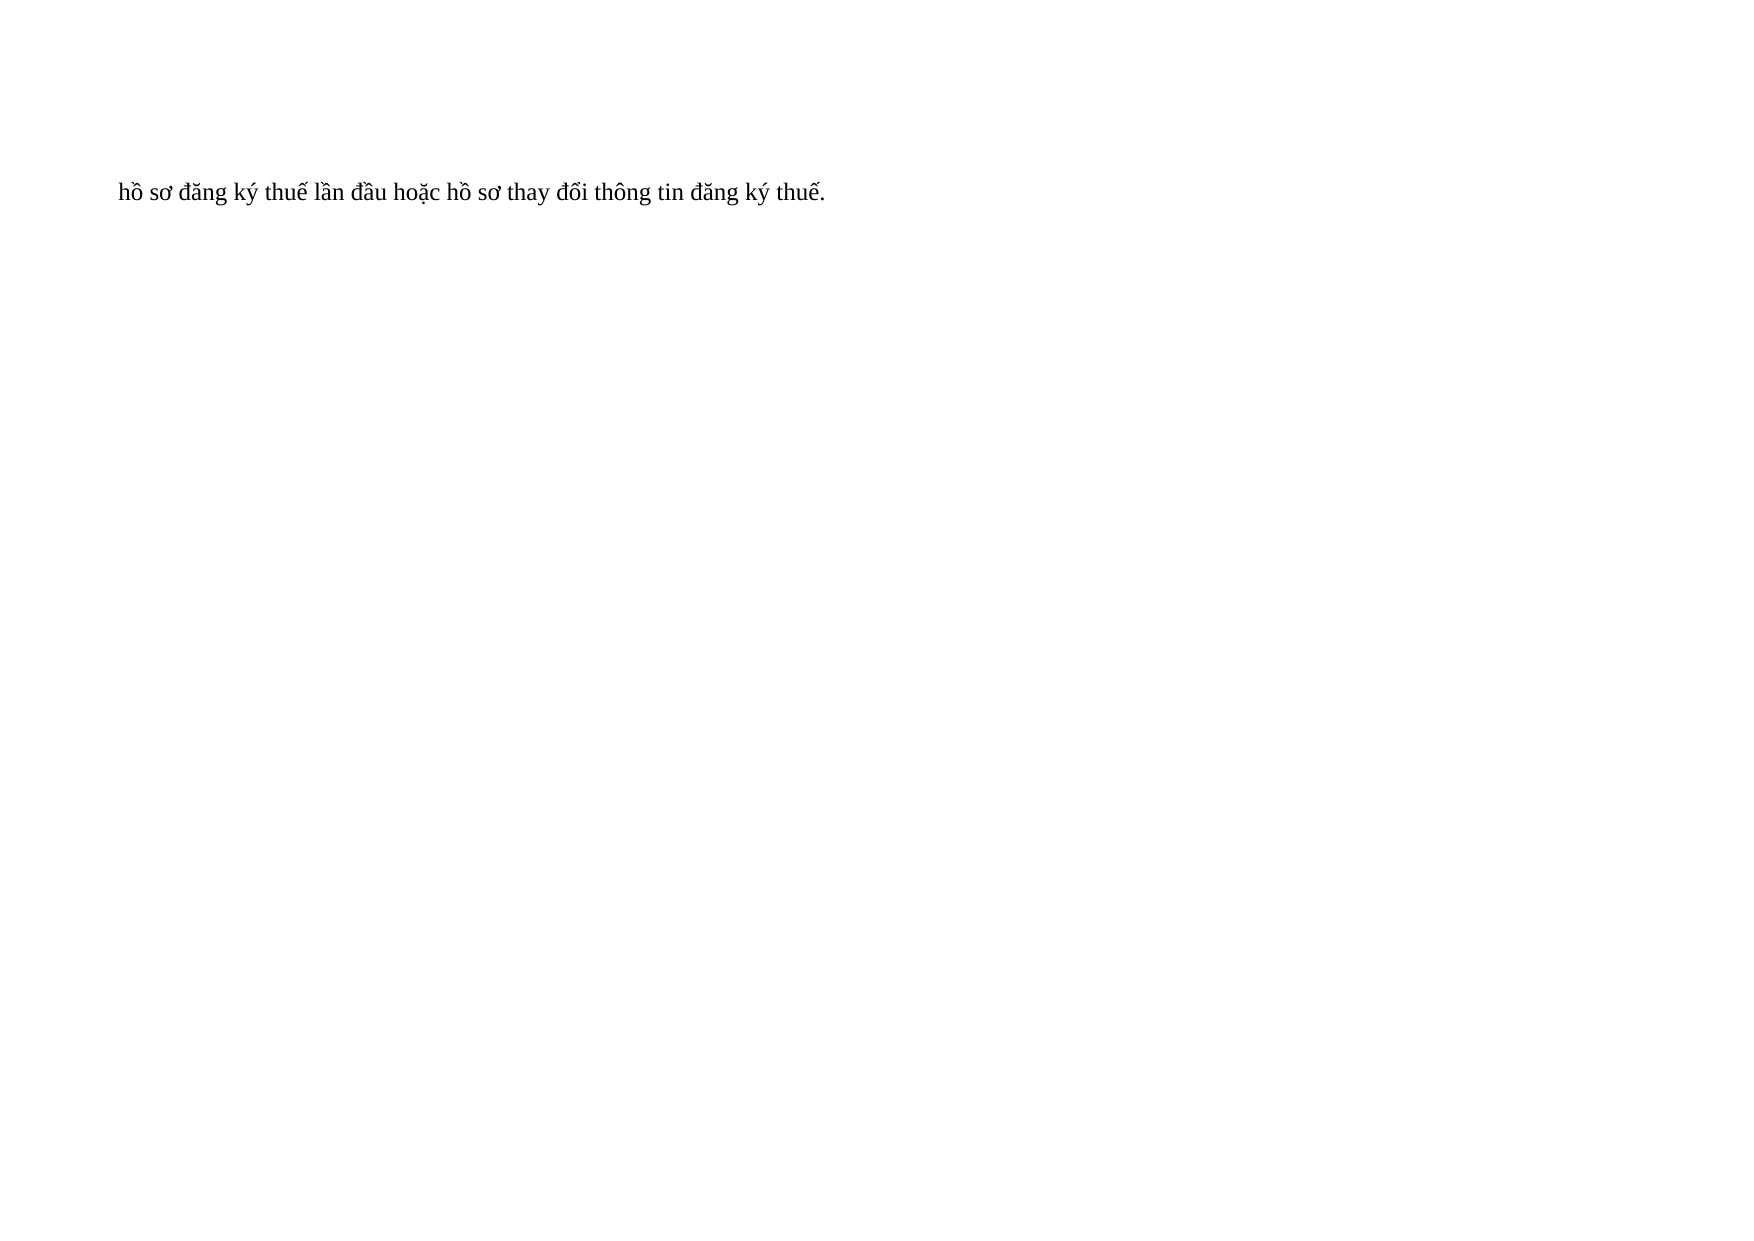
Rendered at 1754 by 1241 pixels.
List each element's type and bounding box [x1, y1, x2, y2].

text [118, 177, 1636, 206]
